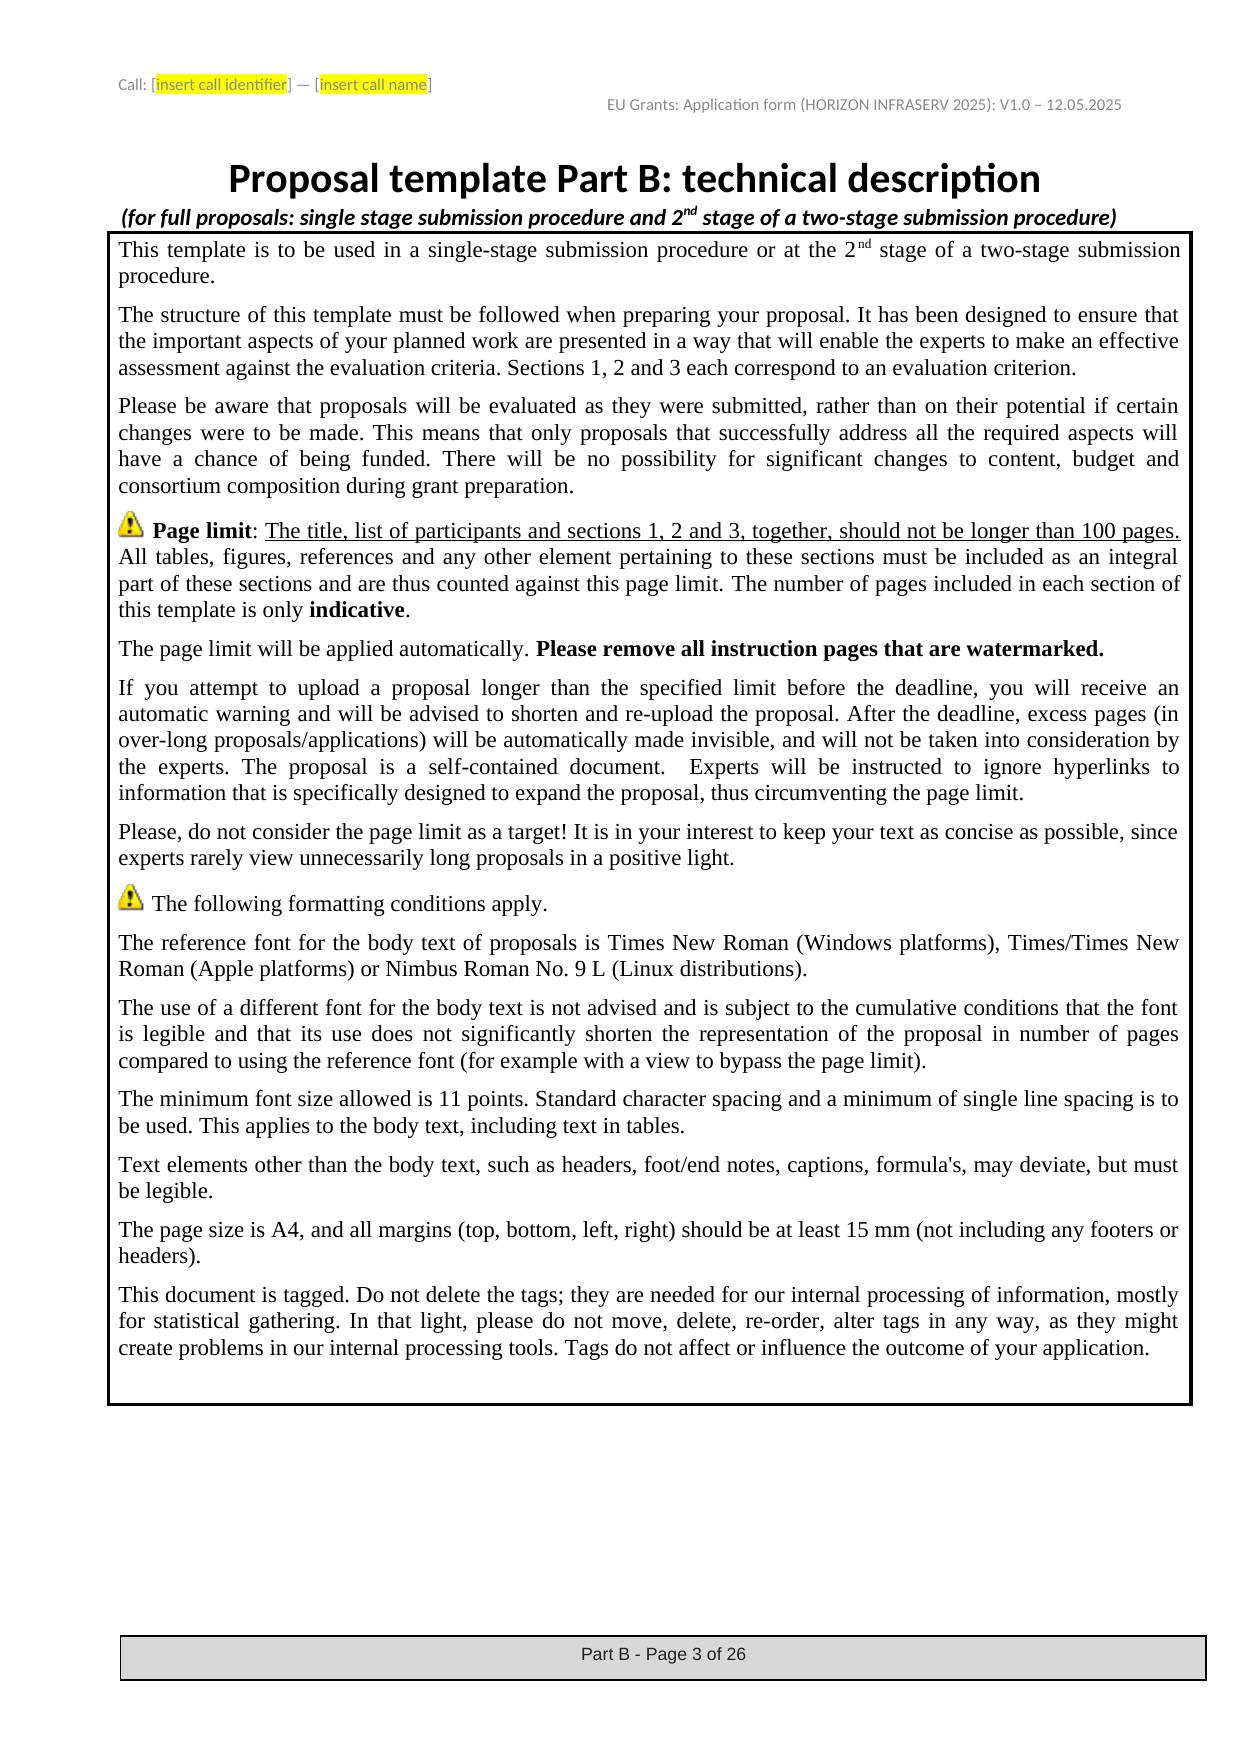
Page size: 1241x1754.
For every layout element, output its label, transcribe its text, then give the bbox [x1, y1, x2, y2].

text The reference font for the body text of proposals is Times New Roman (Windows platforms), Times/Times New Roman (Apple platforms) or Nimbus Roman No. 9 L (Linux distributions). [110, 923, 1189, 981]
text (for full proposals: single stage submission procedure and 2nd stage of a two-stage submission procedure) [118, 203, 1122, 231]
text The page limit will be applied automatically. Please remove all instruction pages that are watermarked. [110, 630, 1189, 661]
text Please be aware that proposals will be evaluated as they were submitted, rather than on their potential if certain changes were to be made. This means that only proposals that successfully address all the required aspects will have a chance of being funded. There will be no possibility for significant changes to content, budget and consortium composition during grant preparation. [110, 387, 1189, 498]
text This template is to be used in a single-stage submission procedure or at the 2nd stage of a two-stage submission procedure. [110, 234, 1189, 288]
text The use of a different font for the body text is not advised and is subject to the cumulative conditions that the font is legible and that its use does not significantly shorten the representation of the proposal in number of pages compared to using the reference font (for example with a view to bypass the page limit). [110, 989, 1189, 1073]
subtitle Proposal template Part B: technical description [148, 152, 1122, 203]
text Page limit: The title, list of participants and sections 1, 2 and 3, together, should not be longer than 100 pages. All tables, figures, references and any other element pertaining to these sections must be included as an integral part of these sections and are thus counted against this page limit. The number of pages included in each section of this template is only indicative. [110, 505, 1189, 622]
text The following formatting conditions apply. [110, 878, 1189, 916]
text The minimum font size allowed is 11 points. Standard character spacing and a minimum of single line spacing is to be used. This applies to the body text, including text in tables. [110, 1080, 1189, 1138]
text If you attempt to upload a proposal longer than the specified limit before the deadline, you will receive an automatic warning and will be advised to shorten and re-upload the proposal. After the deadline, excess pages (in over-long proposals/applications) will be automatically made invisible, and will not be taken into consideration by the experts. The proposal is a self-contained document. Experts will be instructed to ignore hyperlinks to information that is specifically designed to expand the proposal, thus circumventing the page limit. [110, 669, 1189, 806]
picture [118, 883, 147, 912]
picture [118, 510, 147, 539]
text The structure of this template must be followed when preparing your proposal. It has been designed to ensure that the important aspects of your planned work are presented in a way that will enable the experts to make an effective assessment against the evaluation criteria. Sections 1, 2 and 3 each correspond to an evaluation criterion. [110, 296, 1189, 380]
text Please, do not consider the page limit as a target! It is in your interest to keep your text as concise as possible, since experts rarely view unnecessarily long proposals in a positive light. [110, 813, 1189, 871]
text The page size is A4, and all margins (top, bottom, left, right) should be at least 15 mm (not including any footers or headers). [110, 1211, 1189, 1269]
text Text elements other than the body text, such as headers, foot/end notes, captions, formula's, may deviate, but must be legible. [110, 1146, 1189, 1203]
text This document is tagged. Do not delete the tags; they are needed for our internal processing of information, mostly for statistical gathering. In that light, please do not move, delete, re-order, alter tags in any way, as they might create problems in our internal processing tools. Tags do not affect or influence the outcome of your application. [110, 1276, 1189, 1360]
